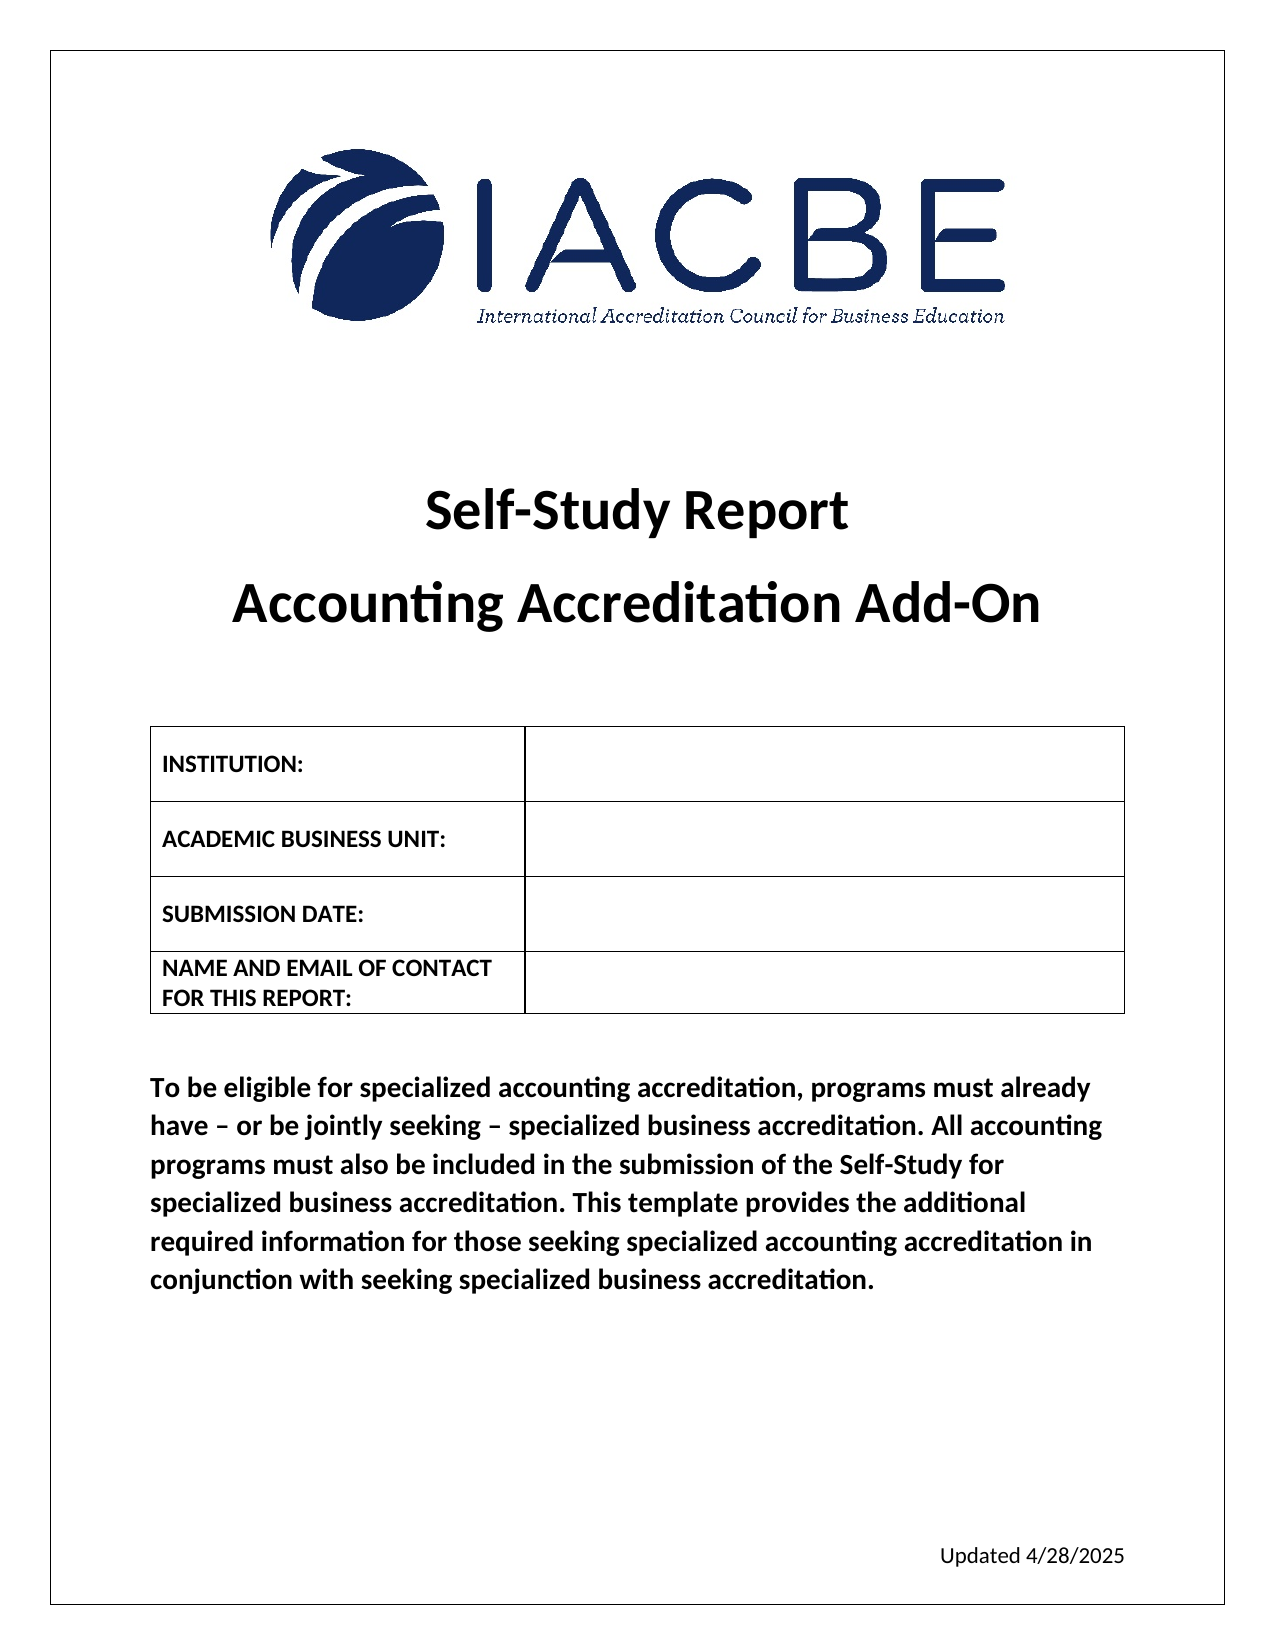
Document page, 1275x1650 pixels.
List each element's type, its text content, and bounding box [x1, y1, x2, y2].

picture [256, 135, 1019, 337]
text Self-Study Report [150, 472, 1125, 544]
table_cell NAME AND EMAIL OF CONTACT FOR THIS REPORT: [151, 952, 524, 1013]
table_header [526, 727, 1124, 801]
table_cell [526, 877, 1124, 951]
table_cell ACADEMIC BUSINESS UNIT: [151, 802, 524, 876]
text To be eligible for specialized accounting accreditation, programs must already have – or be jointly seeking – specialized business accreditation. All accounting programs must also be included in the submission of the Self-Study for specialized business accreditation. This template provides the additional required information for those seeking specialized accounting accreditation in conjunction with seeking specialized business accreditation. [150, 1069, 1125, 1297]
table_cell SUBMISSION DATE: [151, 877, 524, 951]
table_header INSTITUTION: [151, 727, 524, 801]
table_cell [526, 802, 1124, 876]
table_cell [526, 952, 1124, 1013]
text Accounting Accreditation Add-On [150, 566, 1125, 637]
